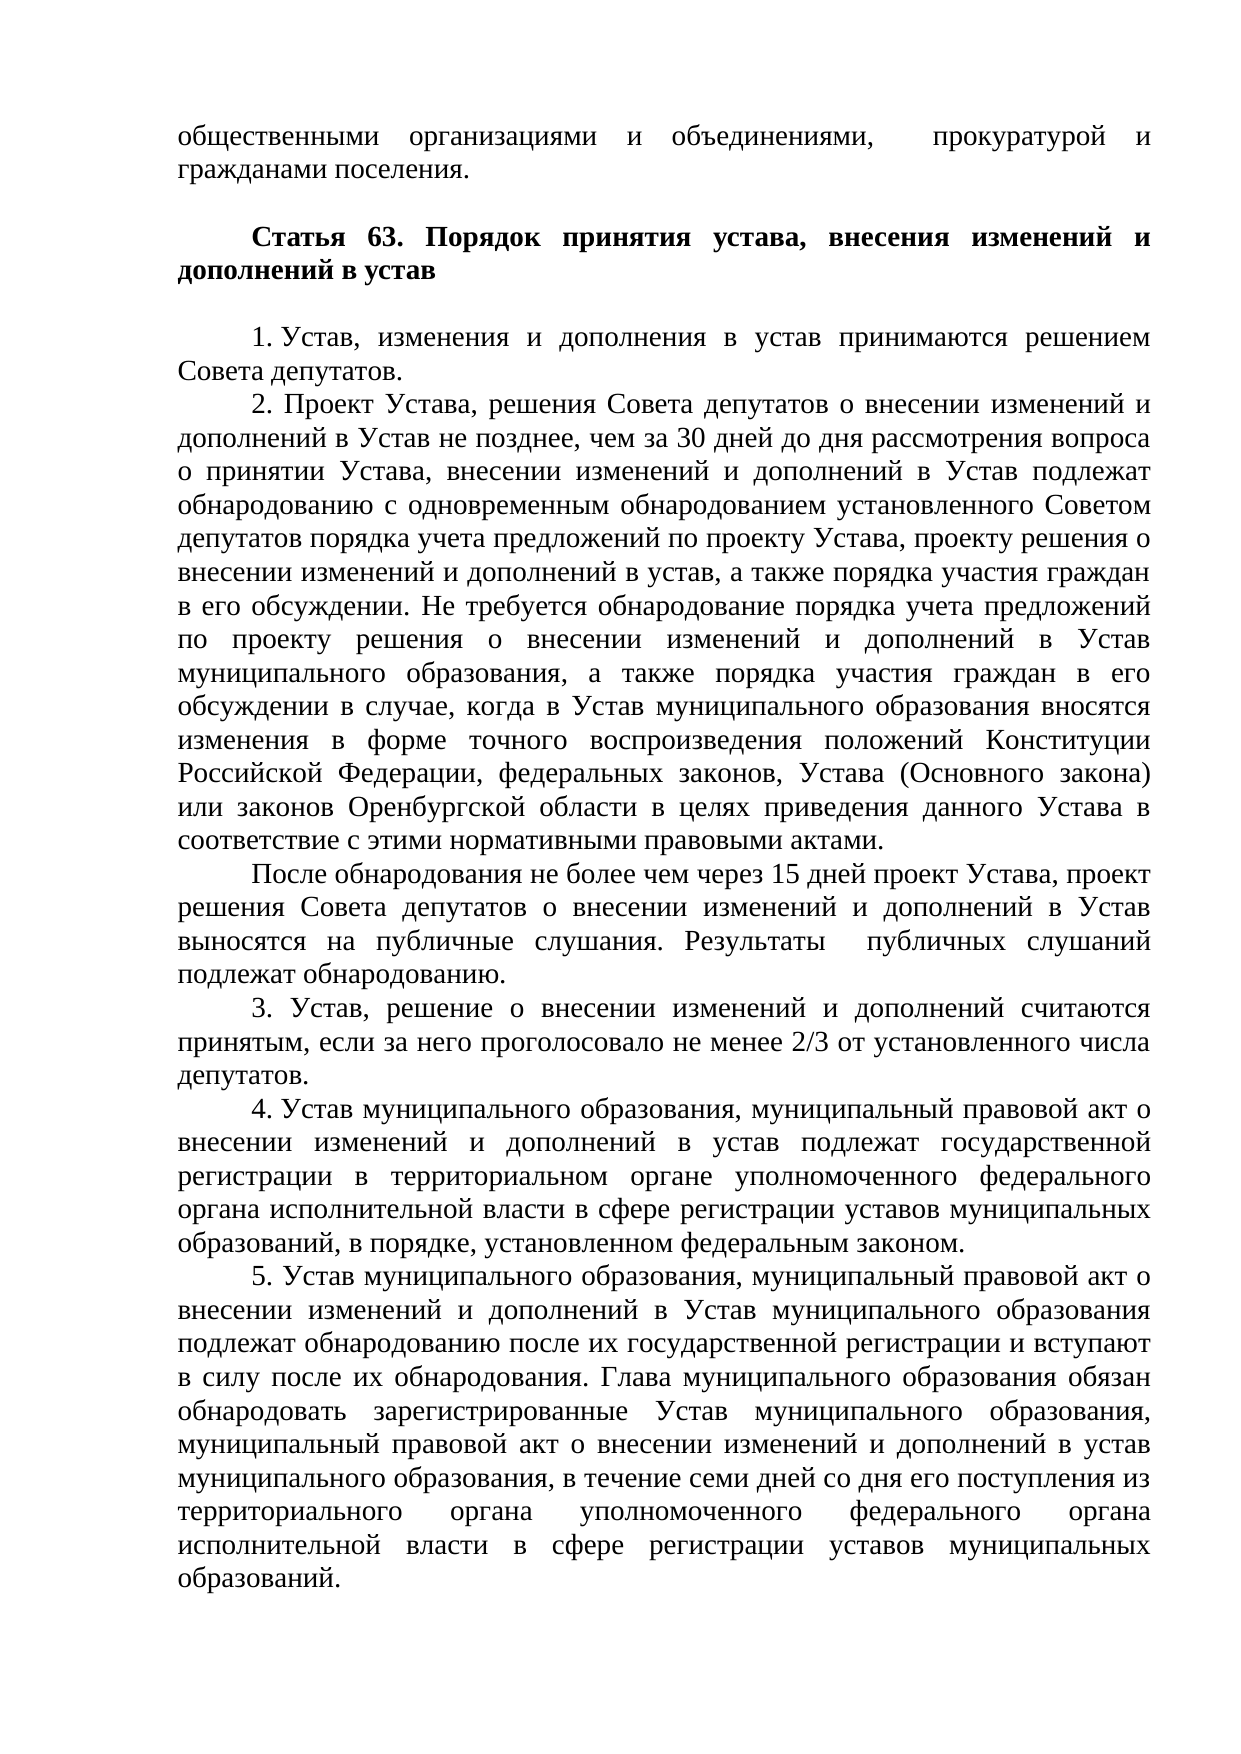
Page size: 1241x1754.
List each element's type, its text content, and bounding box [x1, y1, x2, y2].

text Статья 63. Порядок принятия устава, внесения изменений и дополнений в устав [177, 219, 1152, 286]
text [177, 118, 1152, 185]
text 5. Устав муниципального образования, муниципальный правовой акт о внесении изменений и дополнений в Устав муниципального образования подлежат обнародованию после их государственной регистрации и вступают в силу после их обнародования. Глава муниципального образования обязан обнародовать зарегистрированные Устав муниципального образования, муниципальный правовой акт о внесении изменений и дополнений в устав муниципального образования, в течение семи дней со дня его поступления из территориального органа уполномоченного федерального органа исполнительной власти в сфере регистрации уставов муниципальных образований. [177, 1258, 1152, 1594]
text 1. Устав, изменения и дополнения в устав принимаются решением Совета депутатов. [177, 319, 1152, 386]
text 4. Устав муниципального образования, муниципальный правовой акт о внесении изменений и дополнений в устав подлежат государственной регистрации в территориальном органе уполномоченного федерального органа исполнительной власти в сфере регистрации уставов муниципальных образований, в порядке, установленном федеральным законом. [177, 1091, 1152, 1258]
text 3. Устав, решение о внесении изменений и дополнений считаются принятым, если за него проголосовало не менее 2/3 от установленного числа депутатов. [177, 990, 1152, 1091]
text После обнародования не более чем через 15 дней проект Устава, проект решения Совета депутатов о внесении изменений и дополнений в Устав выносятся на публичные слушания. Результаты публичных слушаний подлежат обнародованию. [177, 856, 1152, 990]
text 2. Проект Устава, решения Совета депутатов о внесении изменений и дополнений в Устав не позднее, чем за 30 дней до дня рассмотрения вопроса о принятии Устава, внесении изменений и дополнений в Устав подлежат обнародованию с одновременным обнародованием установленного Советом депутатов порядка учета предложений по проекту Устава, проекту решения о внесении изменений и дополнений в устав, а также порядка участия граждан в его обсуждении. Не требуется обнародование порядка учета предложений по проекту решения о внесении изменений и дополнений в Устав муниципального образования, а также порядка участия граждан в его обсуждении в случае, когда в Устав муниципального образования вносятся изменения в форме точного воспроизведения положений Конституции Российской Федерации, федеральных законов, Устава (Основного закона) или законов Оренбургской области в целях приведения данного Устава в соответствие с этими нормативными правовыми актами. [177, 386, 1152, 856]
